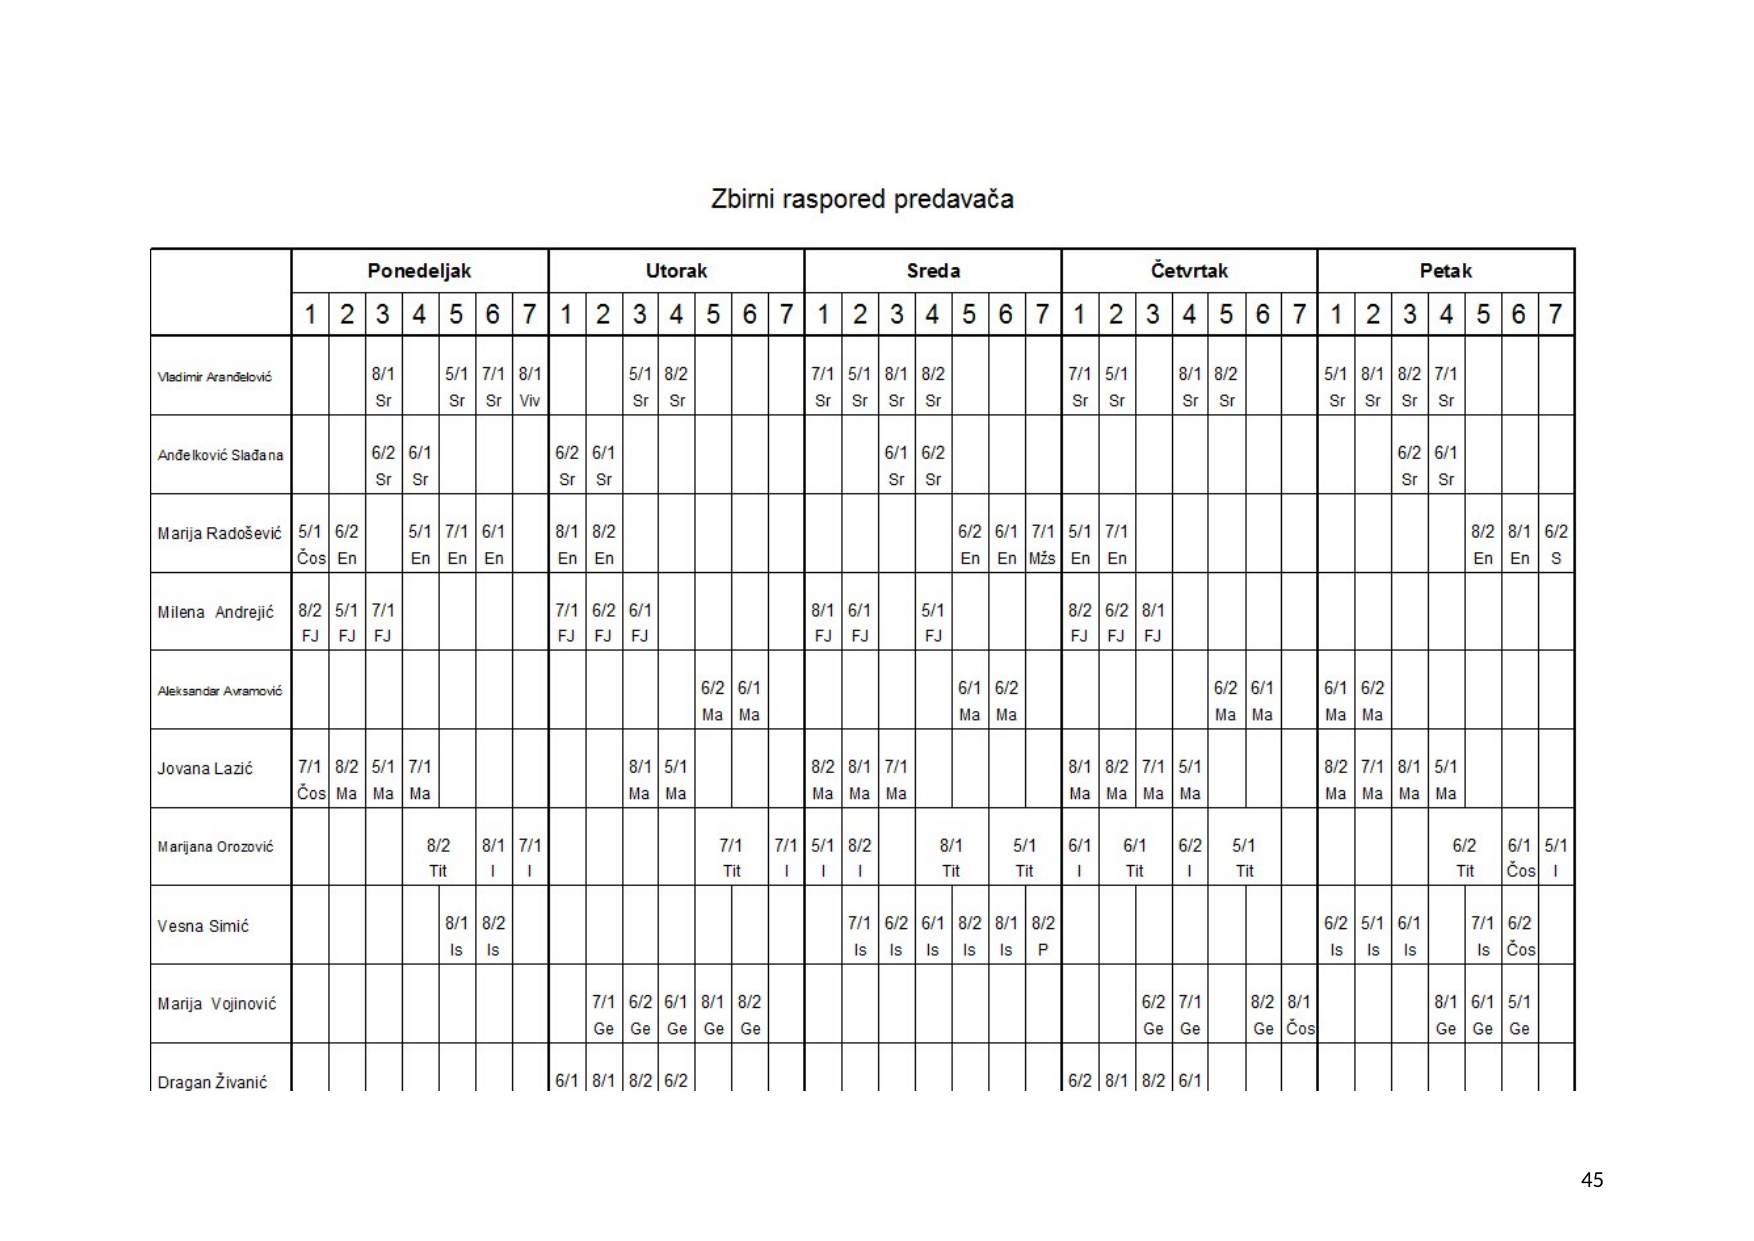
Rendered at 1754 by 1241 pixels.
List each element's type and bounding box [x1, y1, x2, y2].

picture [150, 150, 1605, 1091]
